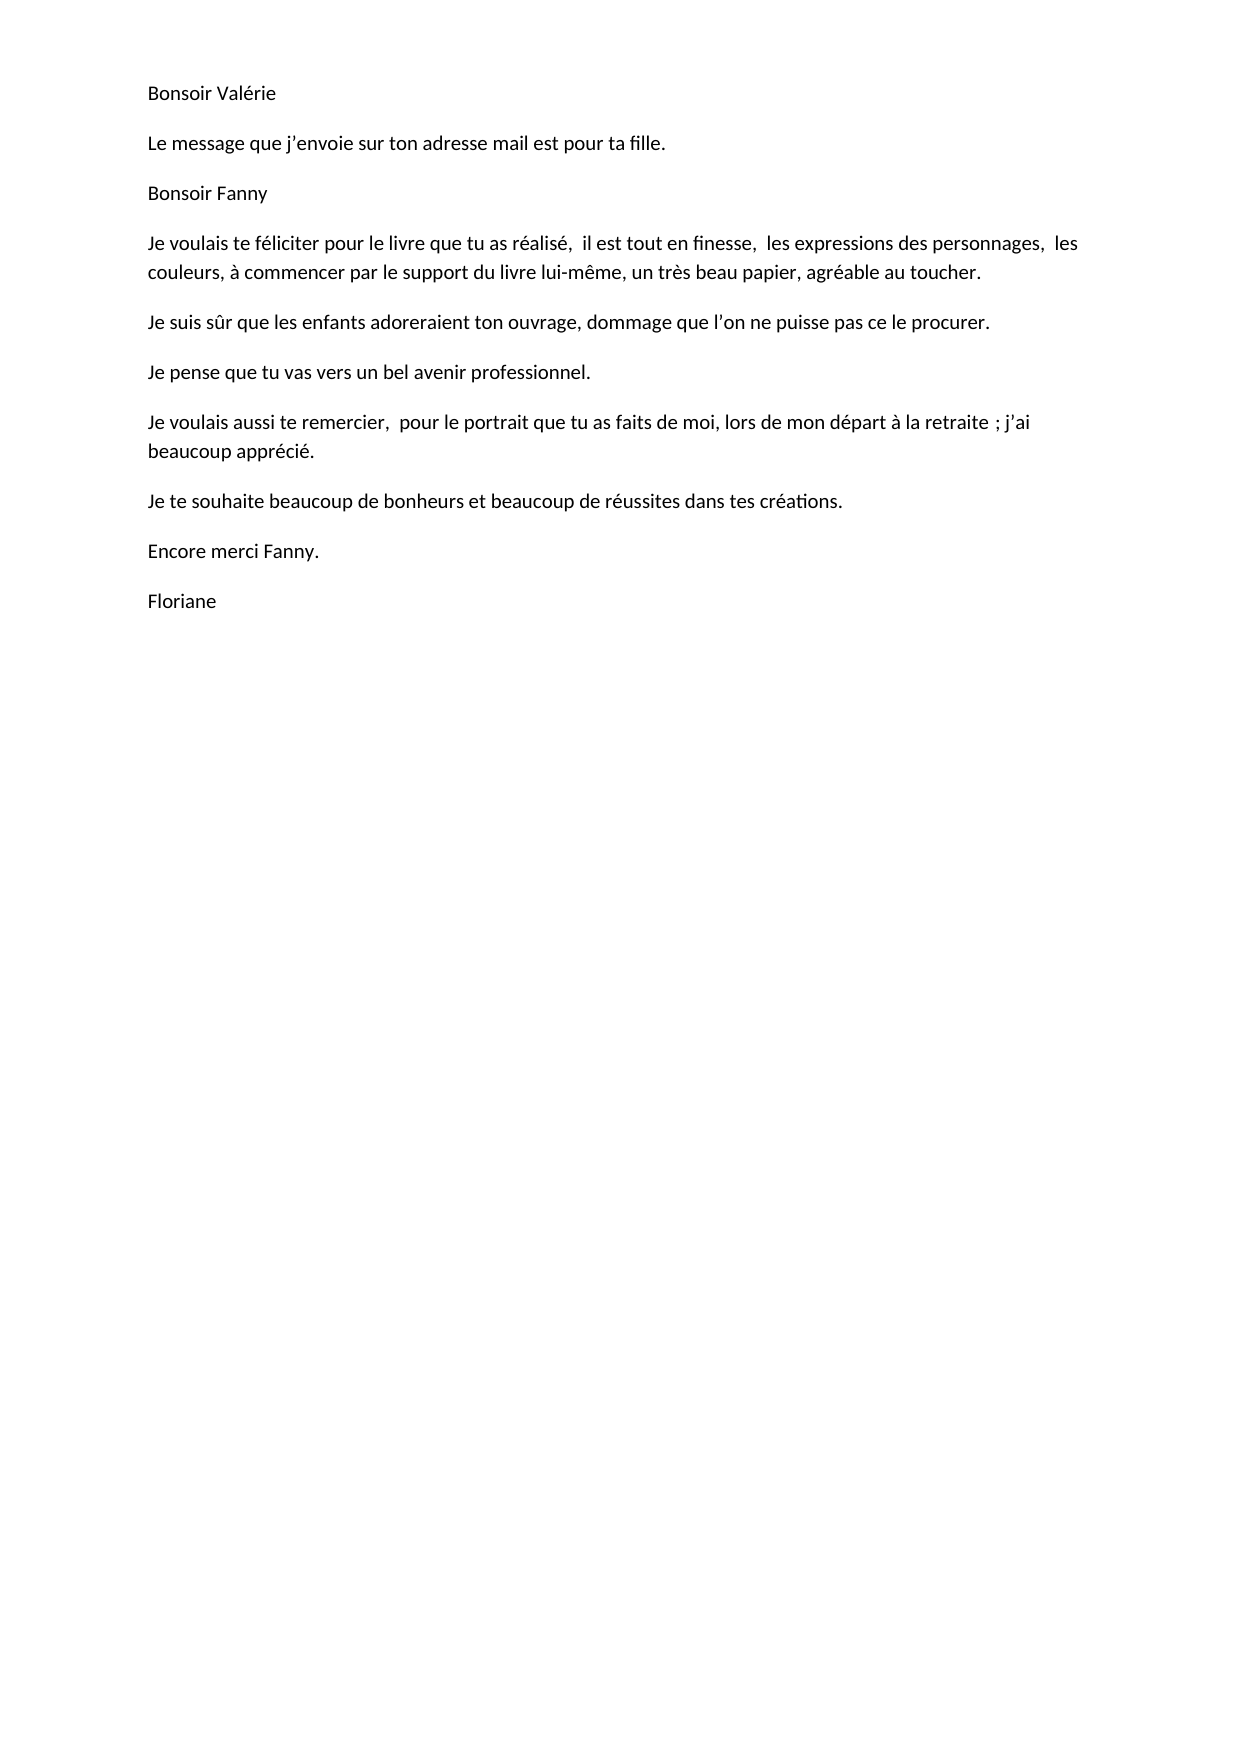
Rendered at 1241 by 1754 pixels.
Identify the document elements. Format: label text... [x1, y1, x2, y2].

text Je pense que tu vas vers un bel avenir professionnel. [148, 359, 1093, 384]
text Floriane [148, 588, 1093, 614]
text Je voulais te féliciter pour le livre que tu as réalisé, il est tout en finesse, les expressions des personnages, les couleurs, à commencer par le support du livre lui-même, un très beau papier, agréable au toucher. [148, 230, 1093, 284]
text Bonsoir Fanny [148, 180, 1093, 205]
text Le message que j’envoie sur ton adresse mail est pour ta fille. [148, 130, 1093, 155]
text Je suis sûr que les enfants adoreraient ton ouvrage, dommage que l’on ne puisse pas ce le procurer. [148, 309, 1093, 334]
text Je voulais aussi te remercier, pour le portrait que tu as faits de moi, lors de mon départ à la retraite ; j’ai beaucoup apprécié. [148, 409, 1093, 464]
text Bonsoir Valérie [148, 80, 1093, 105]
text Je te souhaite beaucoup de bonheurs et beaucoup de réussites dans tes créations. [148, 488, 1093, 514]
text Encore merci Fanny. [148, 538, 1093, 564]
